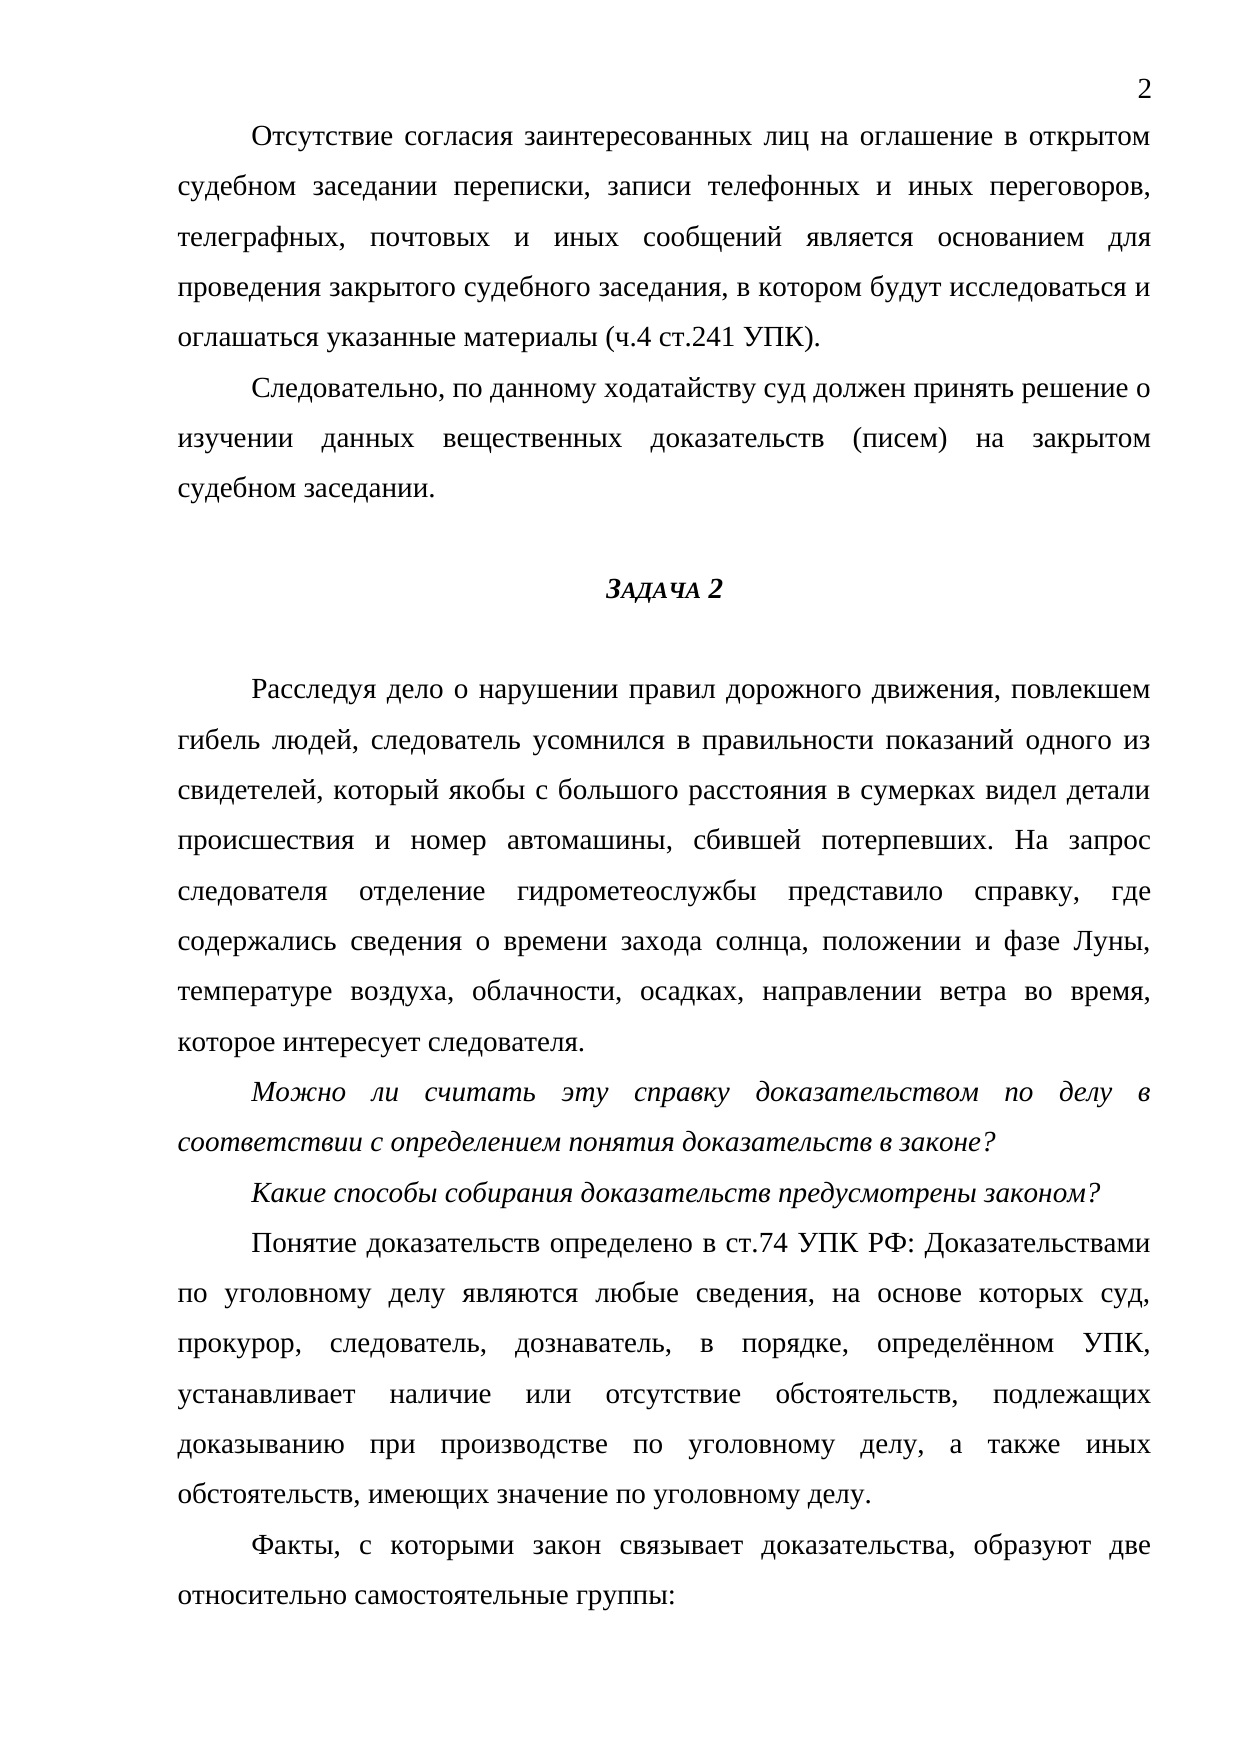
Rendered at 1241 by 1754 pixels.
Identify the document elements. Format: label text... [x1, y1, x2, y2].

text Расследуя дело о нарушении правил дорожного движения, повлекшем гибель людей, следователь усомнился в правильности показаний одного из свидетелей, который якобы с большого расстояния в сумерках видел детали происшествия и номер автомашины, сбившей потерпевших. На запрос следователя отделение гидрометеослужбы представило справку, где содержались сведения о времени захода солнца, положении и фазе Луны, температуре воздуха, облачности, осадках, направлении ветра во время, которое интересует следователя. [177, 672, 1152, 1057]
text Какие способы собирания доказательств предусмотрены законом? [177, 1175, 1152, 1208]
text Можно ли считать эту справку доказательством по делу в соответствии с определением понятия доказательств в законе? [177, 1074, 1152, 1158]
text Понятие доказательств определено в ст.74 УПК РФ: Доказательствами по уголовному делу являются любые сведения, на основе которых суд, прокурор, следователь, дознаватель, в порядке, определённом УПК, устанавливает наличие или отсутствие обстоятельств, подлежащих доказыванию при производстве по уголовному делу, а также иных обстоятельств, имеющих значение по уголовному делу. [177, 1225, 1152, 1510]
text Следовательно, по данному ходатайству суд должен принять решение о изучении данных вещественных доказательств (писем) на закрытом судебном заседании. [177, 370, 1152, 504]
subtitle Задача 2 [177, 571, 1152, 604]
text Факты, с которыми закон связывает доказательства, образуют две относительно самостоятельные группы: [177, 1527, 1152, 1611]
text Отсутствие согласия заинтересованных лиц на оглашение в открытом судебном заседании переписки, записи телефонных и иных переговоров, телеграфных, почтовых и иных сообщений является основанием для проведения закрытого судебного заседания, в котором будут исследоваться и оглашаться указанные материалы (ч.4 ст.241 УПК). [177, 118, 1152, 353]
